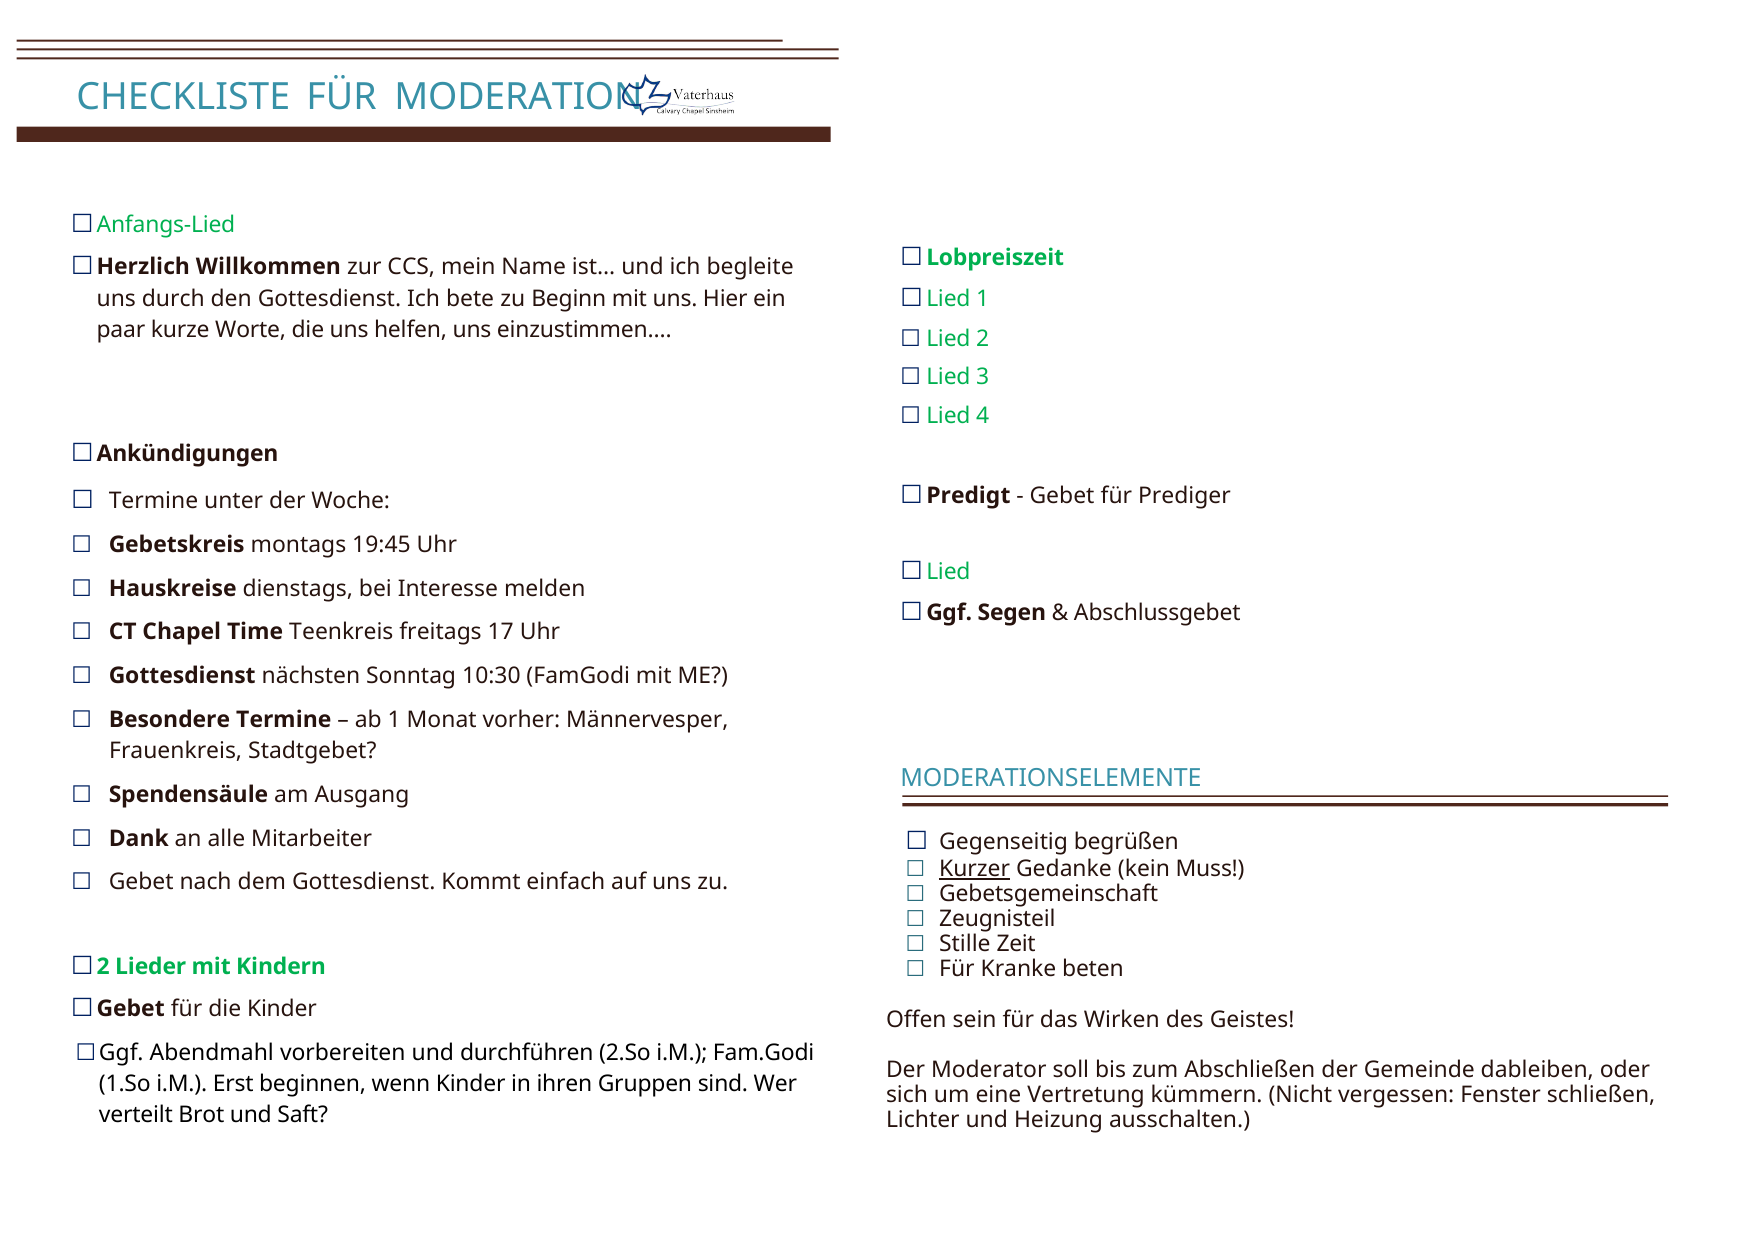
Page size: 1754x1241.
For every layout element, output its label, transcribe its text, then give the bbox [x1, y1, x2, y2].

list Gebet für die Kinder [71, 989, 832, 1023]
list Lied 4 [900, 399, 1691, 430]
list Spendensäule am Ausgang [71, 778, 832, 809]
list Lied 3 [900, 360, 1691, 391]
list Lied 2 [900, 321, 1691, 353]
list Lobpreiszeit [900, 238, 1691, 272]
list Lied [900, 552, 1691, 586]
list Für Kranke beten [905, 957, 1691, 982]
list Ankündigungen [71, 435, 832, 469]
picture [620, 72, 736, 118]
subtitle MODERATIONSELEMENTE [900, 760, 1691, 794]
list Stille Zeit [905, 932, 1691, 957]
list CT Chapel Time Teenkreis freitags 17 Uhr [71, 615, 832, 647]
list Besondere Termine – ab 1 Monat vorher: Männervesper, Frauenkreis, Stadtgebet? [71, 703, 832, 765]
list Gebet nach dem Gottesdienst. Kommt einfach auf uns zu. [71, 865, 832, 897]
list Anfangs-Lied [71, 206, 832, 240]
text Offen sein für das Wirken des Geistes! [886, 1007, 1691, 1032]
list Predigt - Gebet für Prediger [900, 477, 1691, 511]
list Ggf. Abendmahl vorbereiten und durchführen (2.So i.M.); Fam.Godi (1.So i.M.). Erst beginnen, wenn Kinder in ihren Gruppen sind. Wer verteilt Brot und Saft? [75, 1036, 832, 1129]
list Hauskreise dienstags, bei Interesse melden [71, 572, 832, 603]
list Zeugnisteil [905, 907, 1691, 932]
list Gottesdienst nächsten Sonntag 10:30 (FamGodi mit ME?) [71, 659, 832, 690]
list Gebetskreis montags 19:45 Uhr [71, 528, 832, 559]
list Gegenseitig begrüßen [905, 822, 1691, 856]
list Lied 1 [900, 280, 1691, 314]
list Termine unter der Woche: [71, 481, 832, 515]
list Gebetsgemeinschaft [905, 881, 1691, 907]
list Herzlich Willkommen zur CCS, mein Name ist… und ich begleite uns durch den Gottesdienst. Ich bete zu Beginn mit uns. Hier ein paar kurze Worte, die uns helfen, uns einzustimmen…. [71, 247, 832, 344]
list 2 Lieder mit Kindern [71, 948, 832, 982]
title CHECKLISTE FÜR MODERATION [76, 69, 832, 121]
list Dank an alle Mitarbeiter [71, 822, 832, 853]
list Kurzer Gedanke (kein Muss!) [905, 856, 1691, 881]
text Der Moderator soll bis zum Abschließen der Gemeinde dableiben, oder sich um eine Vertretung kümmern. (Nicht vergessen: Fenster schließen, Lichter und Heizung ausschalten.) [886, 1057, 1691, 1132]
list Ggf. Segen & Abschlussgebet [900, 594, 1691, 628]
